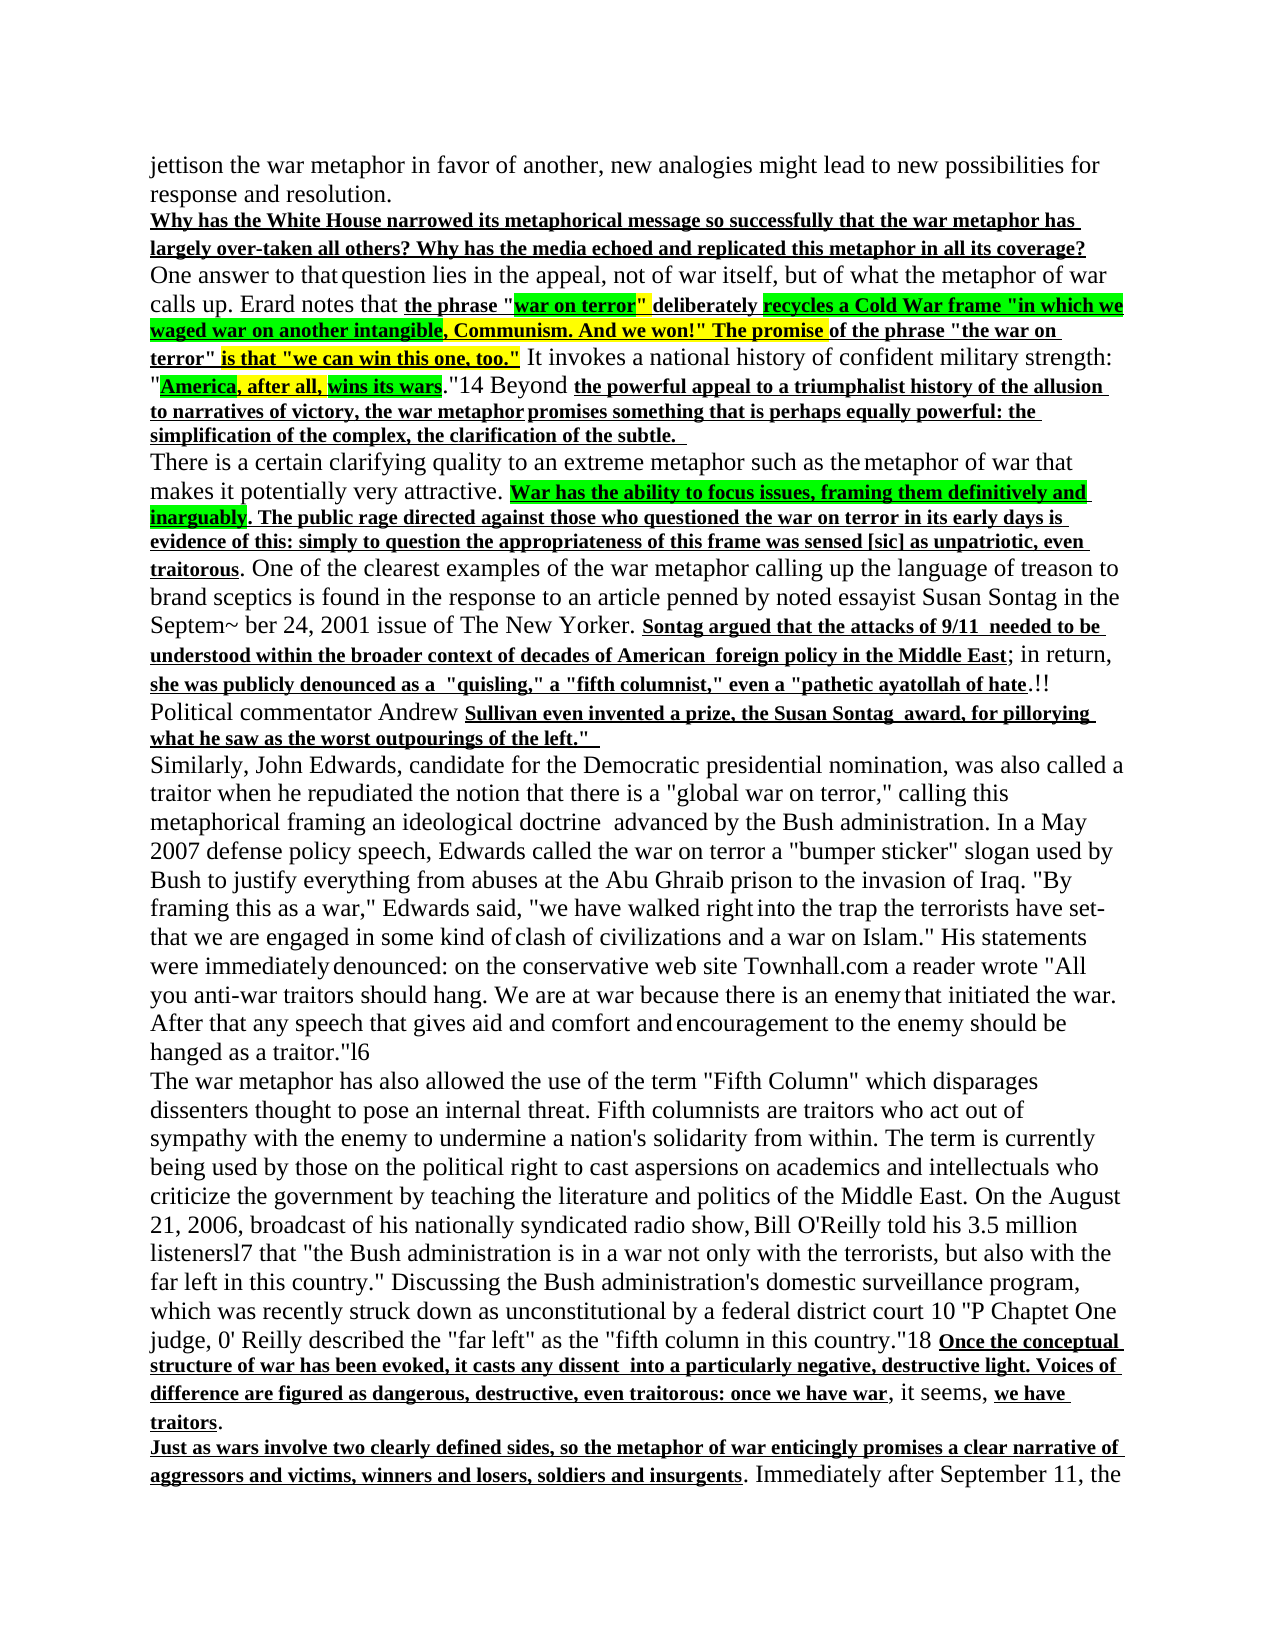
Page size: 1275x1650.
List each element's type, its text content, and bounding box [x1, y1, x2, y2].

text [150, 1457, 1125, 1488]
text The war metaphor has also allowed the use of the term "Fifth Column" which disparages dissenters thought to pose an internal threat. Fifth columnists are traitors who act out of sympathy with the enemy to undermine a nation's solidarity from within. The term is currently being used by those on the political right to cast aspersions on academics and intellectuals who criticize the government by teaching the literature and politics of the Middle East. On the August 21, 2006, broadcast of his nationally syndicated radio show, Bill O'Reilly told his 3.5 million listenersl7 that "the Bush administration is in a war not only with the terrorists, but also with the far left in this country." Discussing the Bush administration's domestic surveillance program, which was recently struck down as unconstitutional by a federal district court 10 ''P Chaptet One judge, 0' Reilly described the "far left" as the "fifth column in this country."18 Once the conceptual structure of war has been evoked, it casts any dissent into a particularly negative, destructive light. Voices of difference are figured as dangerous, destructive, even traitorous: once we have war, it seems, we have traitors. [150, 1066, 1125, 1435]
text Similarly, John Edwards, candidate for the Democratic presidential nomination, was also called a traitor when he repudiated the notion that there is a "global war on terror," calling this metaphorical framing an ideological doctrine advanced by the Bush administration. In a May 2007 defense policy speech, Edwards called the war on terror a "bumper sticker" slogan used by Bush to justify everything from abuses at the Abu Ghraib prison to the invasion of Iraq. "By framing this as a war," Edwards said, "we have walked right into the trap the terrorists have set-that we are engaged in some kind of clash of civilizations and a war on Islam." His statements were immediately denounced: on the conservative web site Townhall.com a reader wrote "All you anti-war traitors should hang. We are at war because there is an enemy that initiated the war. After that any speech that gives aid and comfort and encouragement to the enemy should be hanged as a traitor."l6 [150, 750, 1125, 1066]
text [150, 150, 1125, 207]
text Why has the White House narrowed its metaphorical message so successfully that the war metaphor has largely over-taken all others? Why has the media echoed and replicated this metaphor in all its coverage? One answer to that question lies in the appeal, not of war itself, but of what the metaphor of war calls up. Erard notes that the phrase "war on terror" deliberately recycles a Cold War frame "in which we waged war on another intangible, Communism. And we won!" The promise of the phrase "the war on terror" is that "we can win this one, too." It invokes a national history of confident military strength: "America, after all, wins its wars."14 Beyond the powerful appeal to a triumphalist history of the allusion to narratives of victory, the war metaphor promises something that is perhaps equally powerful: the simplification of the complex, the clarification of the subtle. [150, 207, 1125, 447]
text There is a certain clarifying quality to an extreme metaphor such as the metaphor of war that makes it potentially very attractive. War has the ability to focus issues, framing them definitively and inarguably. The public rage directed against those who questioned the war on terror in its early days is evidence of this: simply to question the appropriateness of this frame was sensed [sic] as unpatriotic, even traitorous. One of the clearest examples of the war metaphor calling up the language of treason to brand sceptics is found in the response to an article penned by noted essayist Susan Sontag in the Septem~ ber 24, 2001 issue of The New Yorker. Sontag argued that the attacks of 9/11 needed to be understood within the broader context of decades of American foreign policy in the Middle East; in return, she was publicly denounced as a "quisling," a "fifth columnist," even a "pathetic ayatollah of hate.!! Political commentator Andrew Sullivan even invented a prize, the Susan Sontag award, for pillorying what he saw as the worst outpourings of the left." [150, 447, 1125, 750]
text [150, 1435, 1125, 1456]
